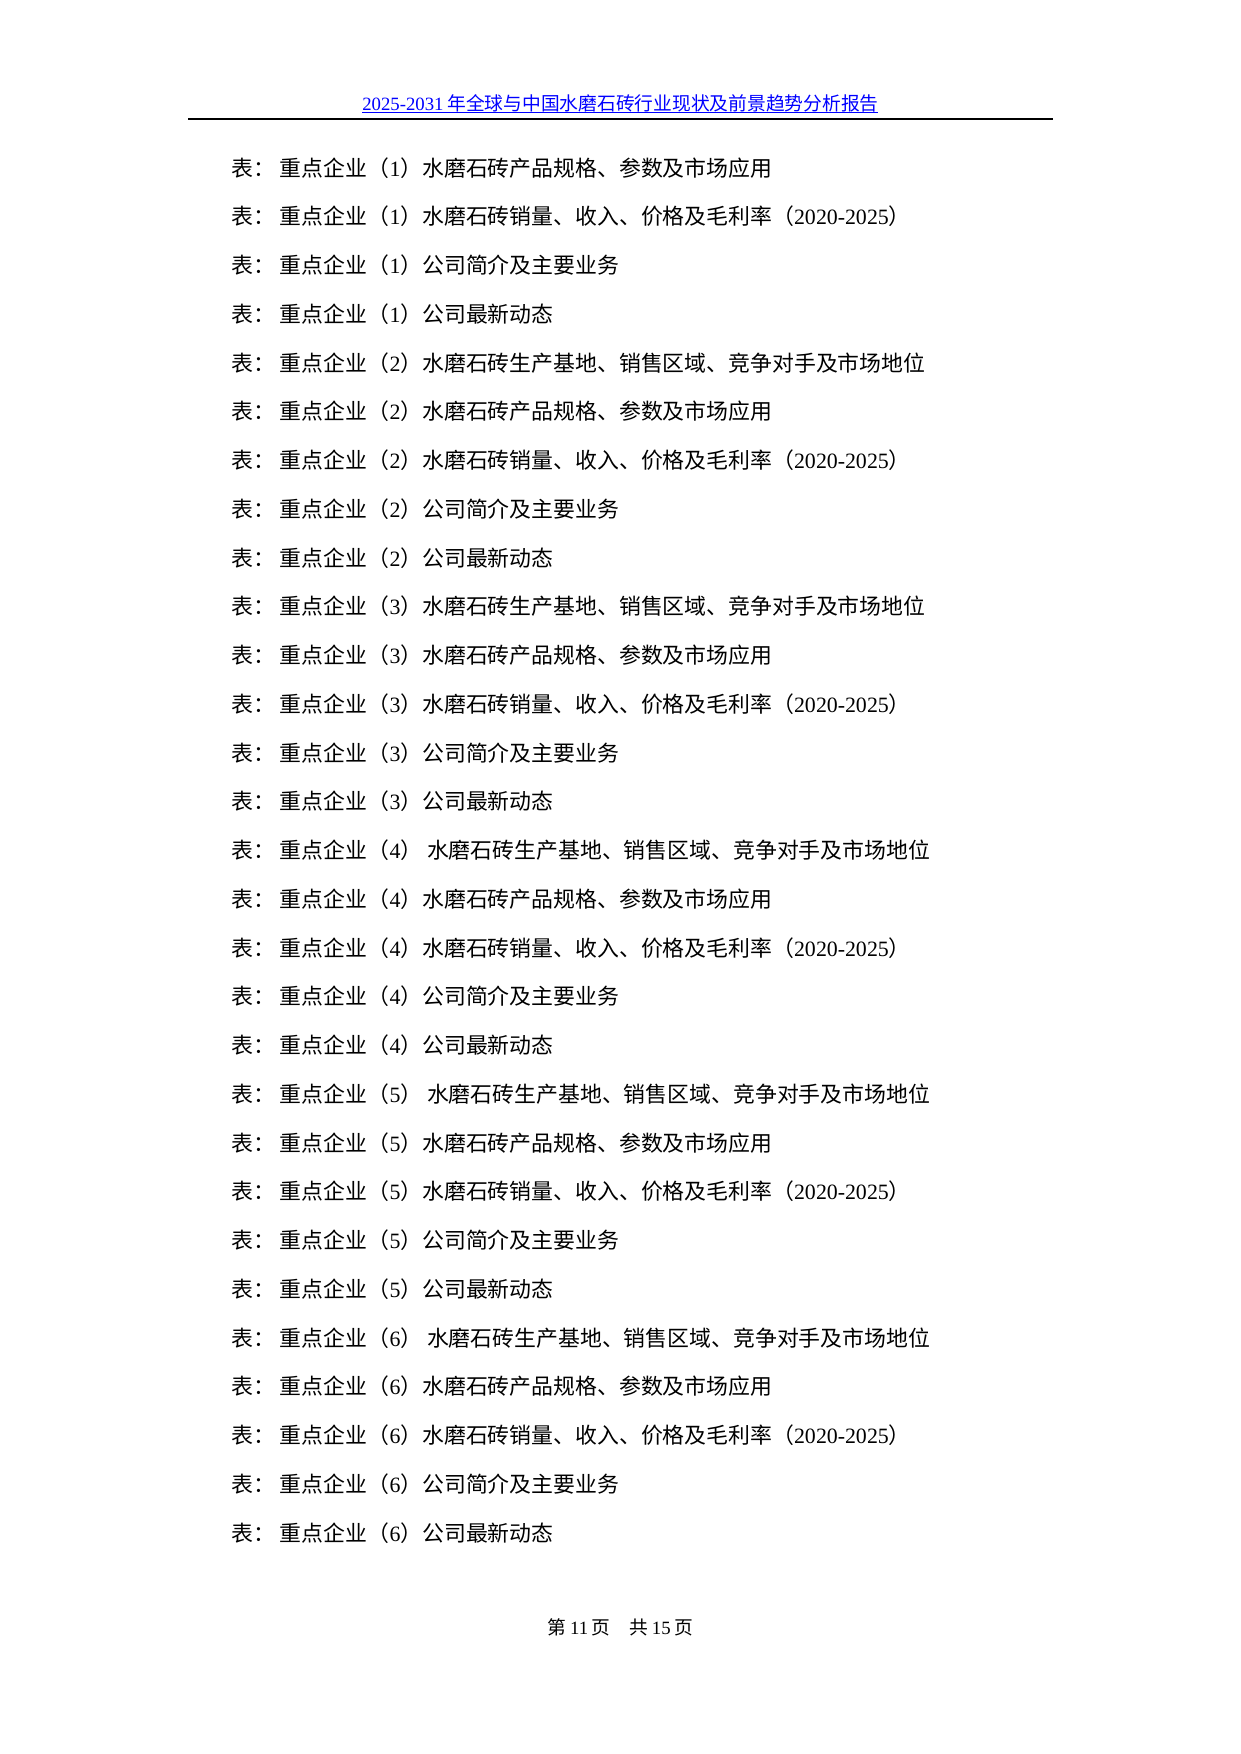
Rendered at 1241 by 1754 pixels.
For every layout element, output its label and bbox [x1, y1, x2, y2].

text [187, 150, 1053, 1548]
